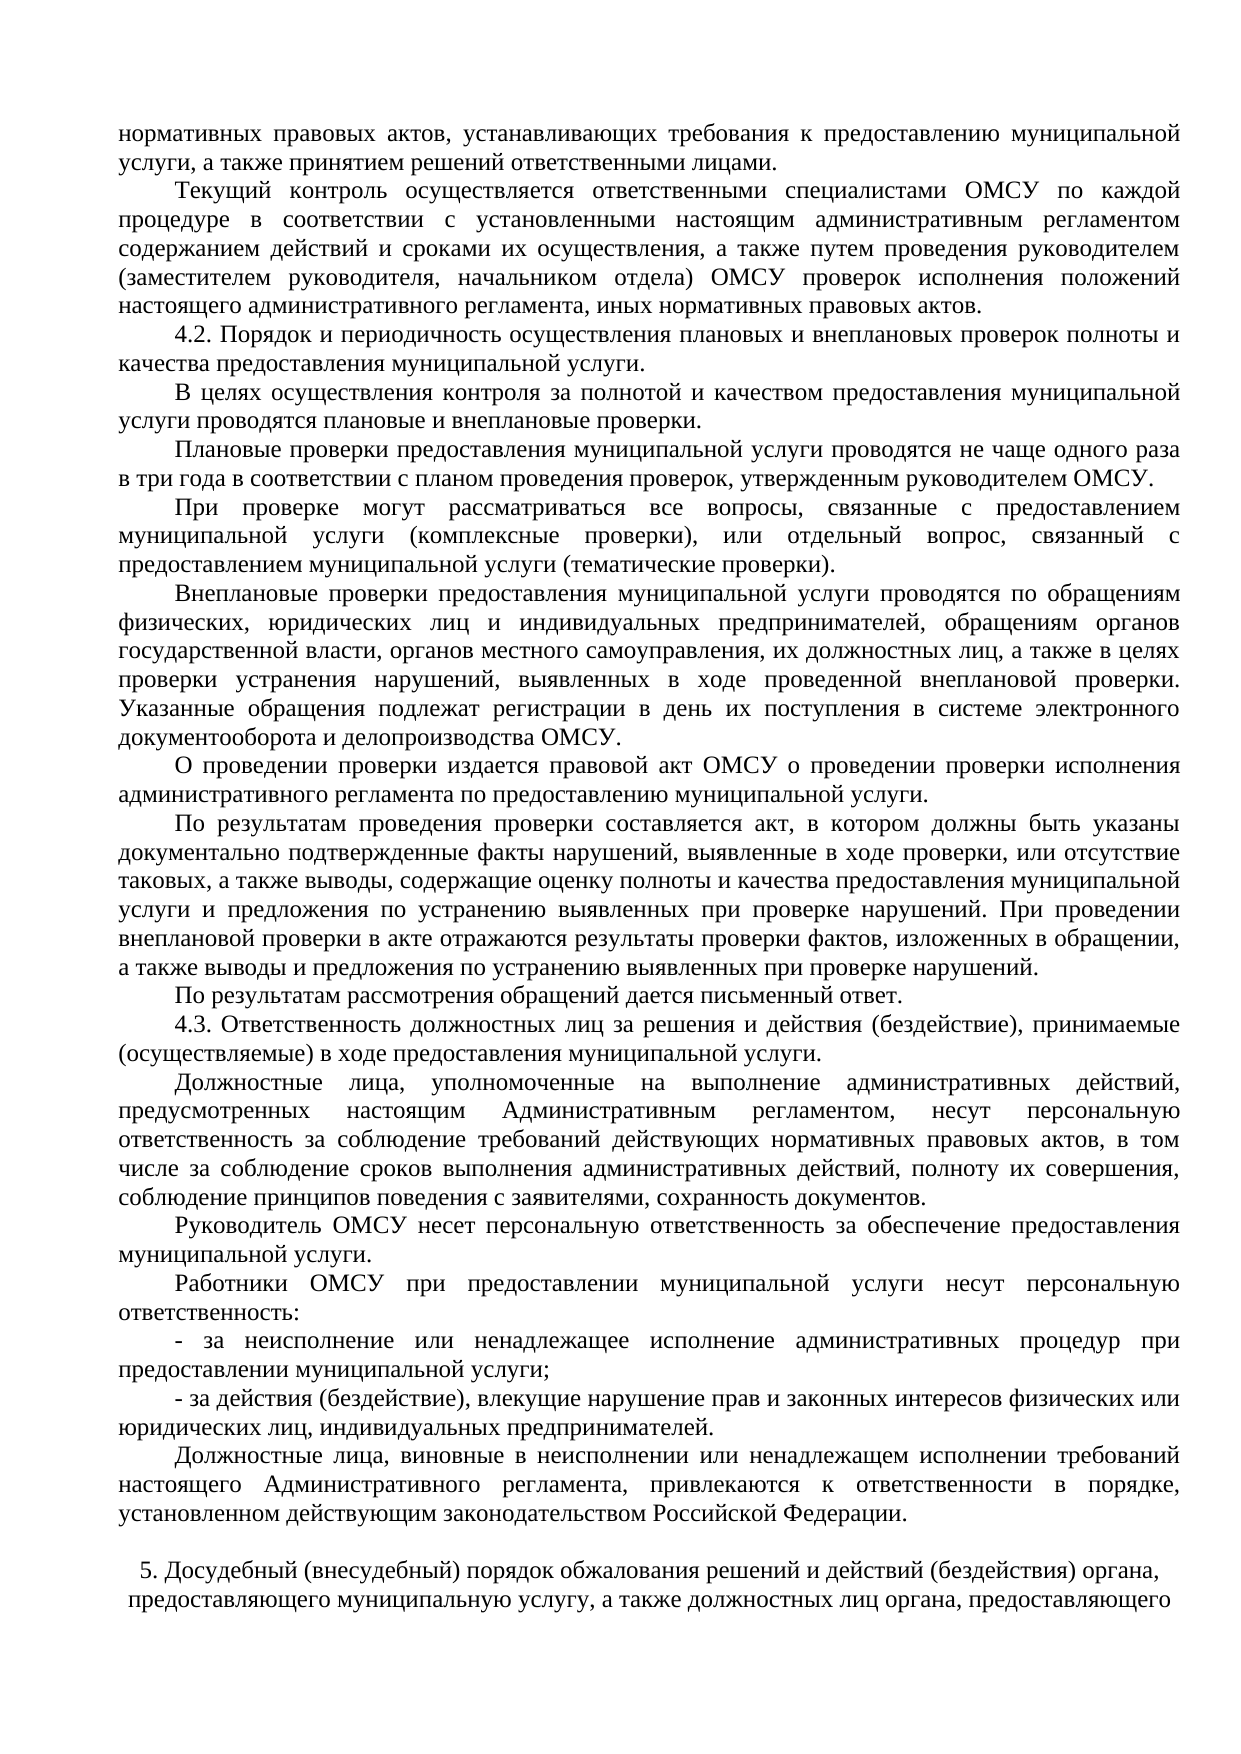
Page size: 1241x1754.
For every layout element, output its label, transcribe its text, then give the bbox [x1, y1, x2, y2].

text Внеплановые проверки предоставления муниципальной услуги проводятся по обращениям физических, юридических лиц и индивидуальных предпринимателей, обращениям органов государственной власти, органов местного самоуправления, их должностных лиц, а также в целях проверки устранения нарушений, выявленных в ходе проведенной внеплановой проверки. Указанные обращения подлежат регистрации в день их поступления в системе электронного документооборота и делопроизводства ОМСУ. [118, 578, 1181, 751]
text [118, 1556, 1181, 1613]
text 4.3. Ответственность должностных лиц за решения и действия (бездействие), принимаемые (осуществляемые) в ходе предоставления муниципальной услуги. [118, 1009, 1181, 1067]
text По результатам проведения проверки составляется акт, в котором должны быть указаны документально подтвержденные факты нарушений, выявленные в ходе проверки, или отсутствие таковых, а также выводы, содержащие оценку полноты и качества предоставления муниципальной услуги и предложения по устранению выявленных при проверке нарушений. При проведении внеплановой проверки в акте отражаются результаты проверки фактов, изложенных в обращении, а также выводы и предложения по устранению выявленных при проверке нарушений. [118, 808, 1181, 981]
text По результатам рассмотрения обращений дается письменный ответ. [118, 981, 1181, 1009]
text Должностные лица, виновные в неисполнении или ненадлежащем исполнении требований настоящего Административного регламента, привлекаются к ответственности в порядке, установленном действующим законодательством Российской Федерации. [118, 1441, 1181, 1527]
text Плановые проверки предоставления муниципальной услуги проводятся не чаще одного раза в три года в соответствии с планом проведения проверок, утвержденным руководителем ОМСУ. [118, 434, 1181, 492]
text Руководитель ОМСУ несет персональную ответственность за обеспечение предоставления муниципальной услуги. [118, 1211, 1181, 1268]
text - за неисполнение или ненадлежащее исполнение административных процедур при предоставлении муниципальной услуги; [118, 1326, 1181, 1383]
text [118, 118, 1181, 176]
text - за действия (бездействие), влекущие нарушение прав и законных интересов физических или юридических лиц, индивидуальных предпринимателей. [118, 1383, 1181, 1441]
text Должностные лица, уполномоченные на выполнение административных действий, предусмотренных настоящим Административным регламентом, несут персональную ответственность за соблюдение требований действующих нормативных правовых актов, в том числе за соблюдение сроков выполнения административных действий, полноту их совершения, соблюдение принципов поведения с заявителями, сохранность документов. [118, 1067, 1181, 1211]
text 4.2. Порядок и периодичность осуществления плановых и внеплановых проверок полноты и качества предоставления муниципальной услуги. [118, 319, 1181, 377]
text О проведении проверки издается правовой акт ОМСУ о проведении проверки исполнения административного регламента по предоставлению муниципальной услуги. [118, 751, 1181, 808]
text В целях осуществления контроля за полнотой и качеством предоставления муниципальной услуги проводятся плановые и внеплановые проверки. [118, 377, 1181, 434]
text Текущий контроль осуществляется ответственными специалистами ОМСУ по каждой процедуре в соответствии с установленными настоящим административным регламентом содержанием действий и сроками их осуществления, а также путем проведения руководителем (заместителем руководителя, начальником отдела) ОМСУ проверок исполнения положений настоящего административного регламента, иных нормативных правовых актов. [118, 176, 1181, 319]
text Работники ОМСУ при предоставлении муниципальной услуги несут персональную ответственность: [118, 1268, 1181, 1326]
text При проверке могут рассматриваться все вопросы, связанные с предоставлением муниципальной услуги (комплексные проверки), или отдельный вопрос, связанный с предоставлением муниципальной услуги (тематические проверки). [118, 492, 1181, 578]
